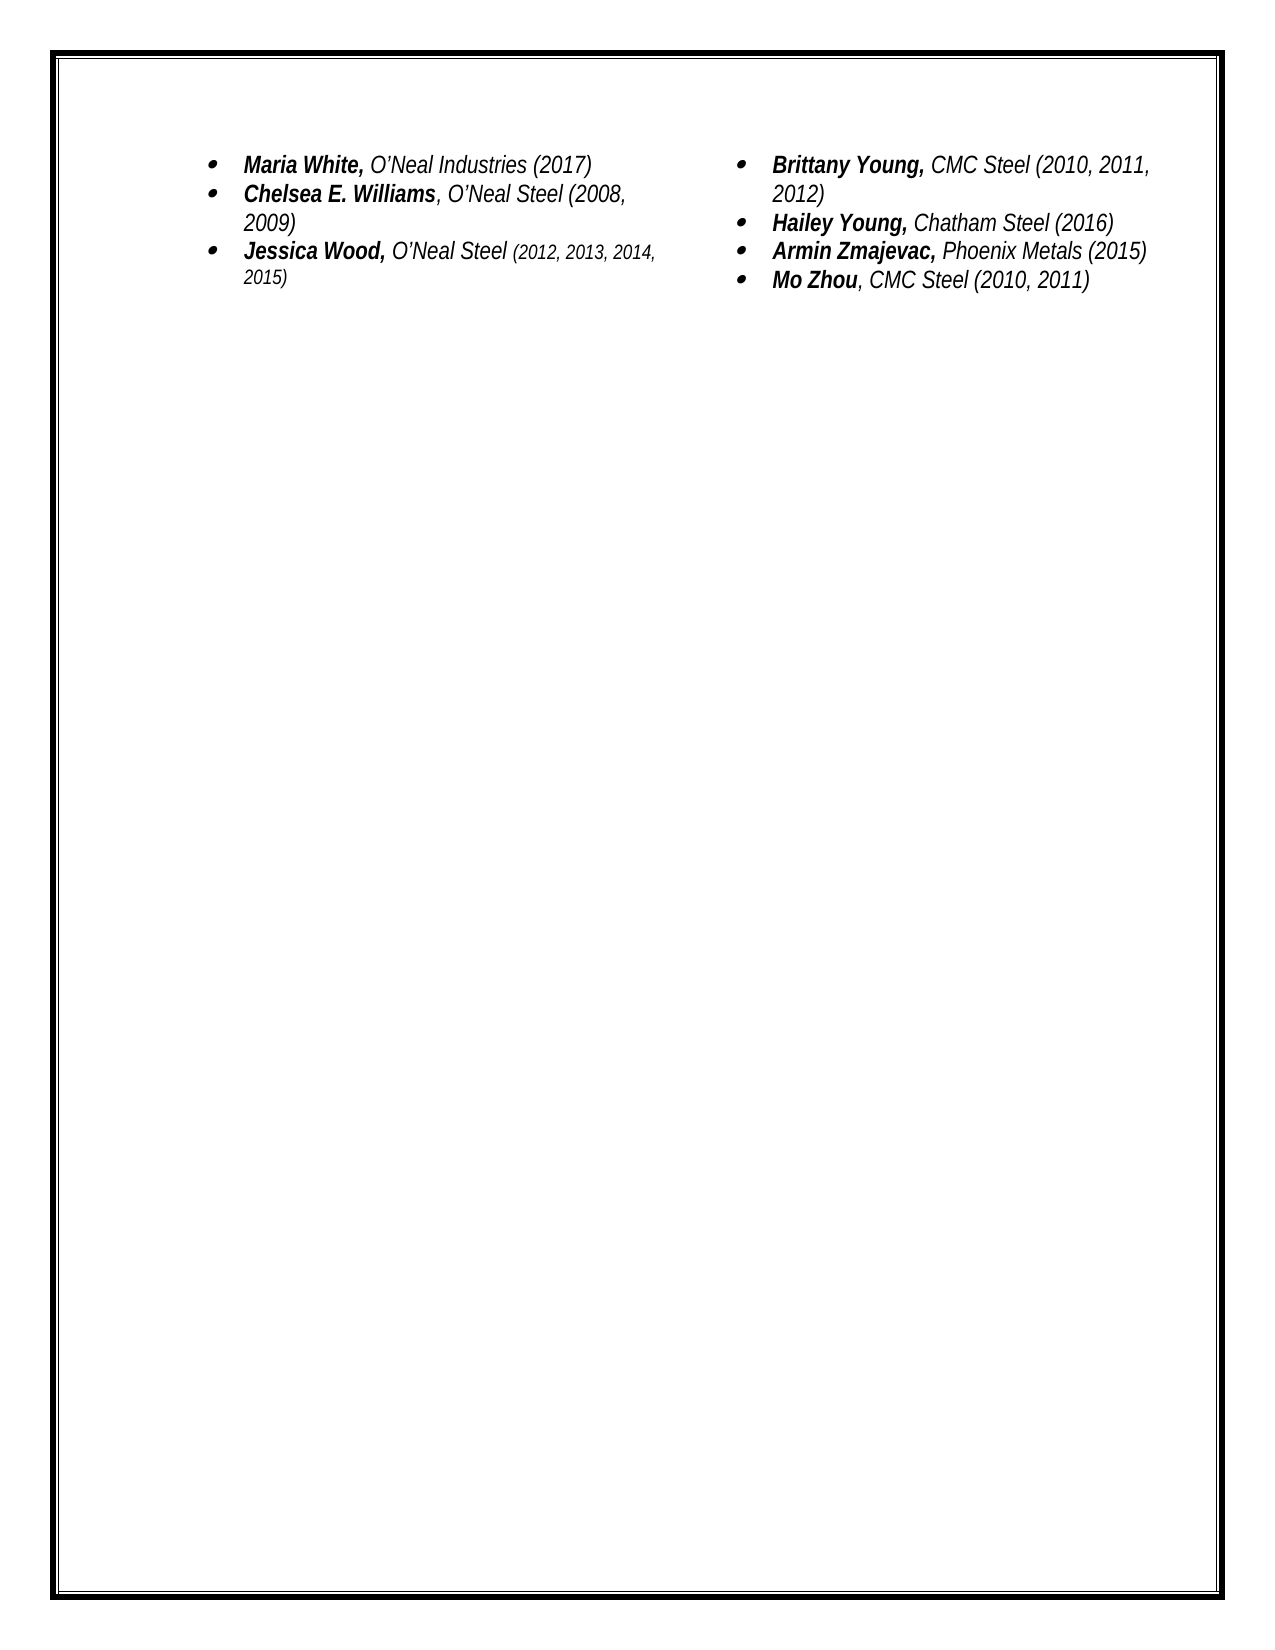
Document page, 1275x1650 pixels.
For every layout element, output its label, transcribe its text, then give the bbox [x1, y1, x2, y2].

list Armin Zmajevac, Phoenix Metals (2015) [735, 236, 1200, 265]
list Maria White, O’Neal Industries (2017) [206, 150, 671, 179]
list Jessica Wood, O’Neal Steel (2012, 2013, 2014, 2015) [206, 236, 671, 289]
list Brittany Young, CMC Steel (2010, 2011, 2012) [735, 150, 1200, 207]
list Chelsea E. Williams, O’Neal Steel (2008, 2009) [206, 179, 671, 236]
list Mo Zhou, CMC Steel (2010, 2011) [735, 265, 1200, 294]
list Hailey Young, Chatham Steel (2016) [735, 207, 1200, 236]
